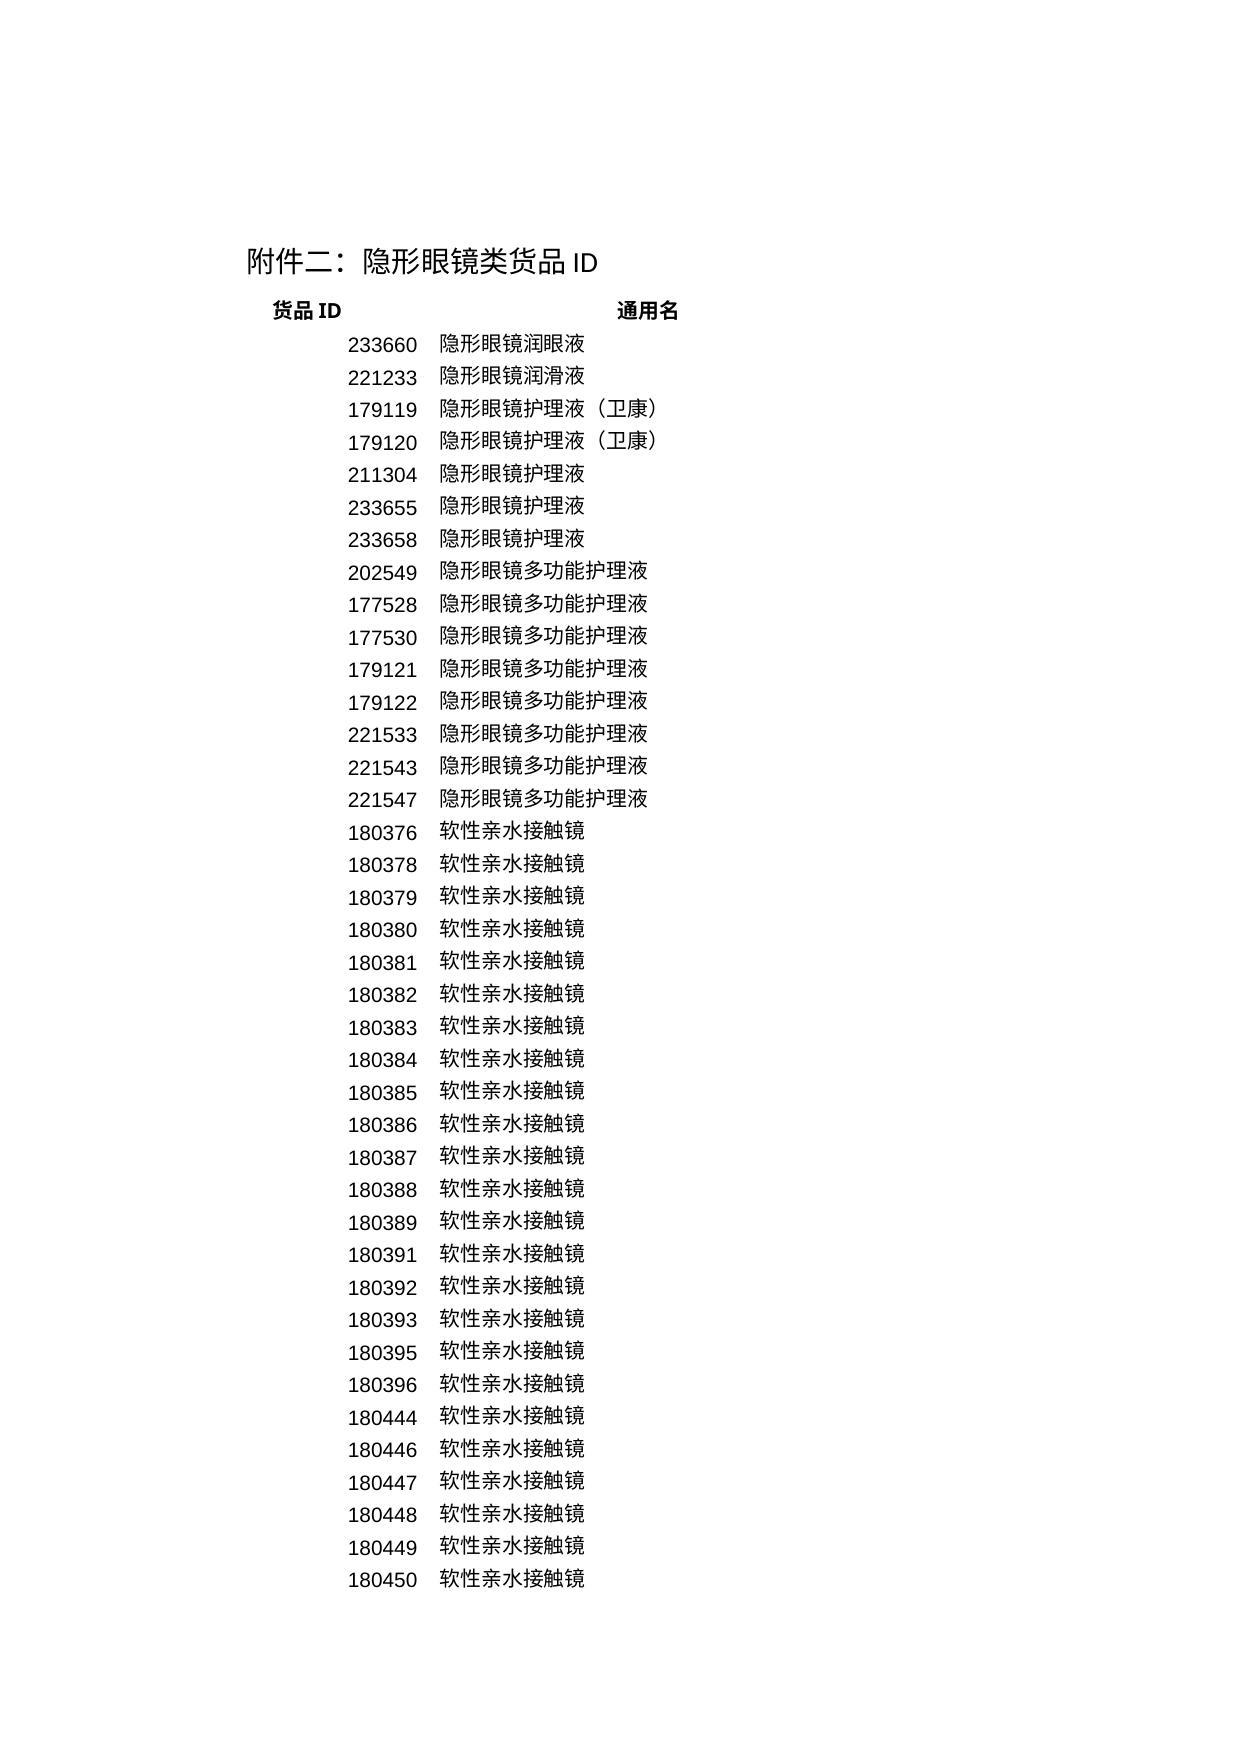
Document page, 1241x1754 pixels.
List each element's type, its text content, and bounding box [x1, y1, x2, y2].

table_cell 202549 [186, 552, 428, 584]
table_cell 软性亲水接触镜 [428, 812, 869, 844]
table_cell 177528 [186, 585, 428, 617]
table_cell 软性亲水接触镜 [428, 1007, 869, 1039]
table_cell 软性亲水接触镜 [428, 1560, 869, 1592]
table_cell 软性亲水接触镜 [428, 1332, 869, 1364]
table_cell 隐形眼镜护理液 [428, 455, 869, 487]
table_cell 180395 [186, 1332, 428, 1364]
table_cell 软性亲水接触镜 [428, 1365, 869, 1397]
table_cell 180376 [186, 812, 428, 844]
table_cell 177530 [186, 617, 428, 649]
table_cell 软性亲水接触镜 [428, 1040, 869, 1072]
table_cell 软性亲水接触镜 [428, 845, 869, 877]
table_cell 180388 [186, 1170, 428, 1202]
table_cell 180392 [186, 1267, 428, 1299]
table_cell 180447 [186, 1462, 428, 1494]
table_cell 隐形眼镜多功能护理液 [428, 552, 869, 584]
table_cell 180379 [186, 877, 428, 909]
text 附件二：隐形眼镜类货品ID [187, 227, 1053, 292]
table_cell 软性亲水接触镜 [428, 1170, 869, 1202]
table_cell 180444 [186, 1397, 428, 1429]
table_cell 软性亲水接触镜 [428, 1300, 869, 1332]
table_cell 180393 [186, 1300, 428, 1332]
table_header 通用名 [428, 292, 869, 324]
table_cell 软性亲水接触镜 [428, 1430, 869, 1462]
table_cell 179119 [186, 390, 428, 422]
table_cell 180386 [186, 1105, 428, 1137]
table_cell 软性亲水接触镜 [428, 1202, 869, 1234]
table_cell 隐形眼镜护理液（卫康） [428, 390, 869, 422]
table_cell 180383 [186, 1007, 428, 1039]
table_cell 211304 [186, 455, 428, 487]
table_cell 233658 [186, 520, 428, 552]
table_cell 软性亲水接触镜 [428, 1235, 869, 1267]
table_cell 软性亲水接触镜 [428, 910, 869, 942]
table_cell 221543 [186, 747, 428, 779]
table_cell 180446 [186, 1430, 428, 1462]
table_cell 179120 [186, 422, 428, 454]
table_cell 180450 [186, 1560, 428, 1592]
table_cell 隐形眼镜多功能护理液 [428, 715, 869, 747]
table_cell 隐形眼镜护理液（卫康） [428, 422, 869, 454]
table_cell 233655 [186, 487, 428, 519]
table_header 货品ID [186, 292, 428, 324]
table_cell 180384 [186, 1040, 428, 1072]
table_cell 软性亲水接触镜 [428, 1495, 869, 1527]
table_cell 180449 [186, 1527, 428, 1559]
table_cell 179122 [186, 682, 428, 714]
table_cell 隐形眼镜多功能护理液 [428, 585, 869, 617]
table_cell 180389 [186, 1202, 428, 1234]
table_cell 隐形眼镜多功能护理液 [428, 780, 869, 812]
table_cell 180378 [186, 845, 428, 877]
table_cell 180381 [186, 942, 428, 974]
table_cell 180387 [186, 1137, 428, 1169]
table_cell 软性亲水接触镜 [428, 975, 869, 1007]
table_cell 180380 [186, 910, 428, 942]
table_cell 180391 [186, 1235, 428, 1267]
table_cell 软性亲水接触镜 [428, 1105, 869, 1137]
table_cell 软性亲水接触镜 [428, 1527, 869, 1559]
table_cell 软性亲水接触镜 [428, 1137, 869, 1169]
table_cell 隐形眼镜多功能护理液 [428, 747, 869, 779]
table_cell 180385 [186, 1072, 428, 1104]
table_cell 软性亲水接触镜 [428, 1397, 869, 1429]
table_cell 隐形眼镜多功能护理液 [428, 650, 869, 682]
table_cell 180382 [186, 975, 428, 1007]
table_cell 软性亲水接触镜 [428, 1267, 869, 1299]
table_cell 180396 [186, 1365, 428, 1397]
table_cell 179121 [186, 650, 428, 682]
table_cell 隐形眼镜多功能护理液 [428, 682, 869, 714]
table_cell 软性亲水接触镜 [428, 1462, 869, 1494]
table_cell 221547 [186, 780, 428, 812]
table_cell 隐形眼镜护理液 [428, 520, 869, 552]
table_cell 221533 [186, 715, 428, 747]
table_cell 180448 [186, 1495, 428, 1527]
table_cell 233660 [186, 325, 428, 357]
table_cell 软性亲水接触镜 [428, 1072, 869, 1104]
table_cell 隐形眼镜润滑液 [428, 357, 869, 389]
table_cell 221233 [186, 357, 428, 389]
table_cell 隐形眼镜护理液 [428, 487, 869, 519]
table_cell 软性亲水接触镜 [428, 877, 869, 909]
table_cell 软性亲水接触镜 [428, 942, 869, 974]
table_cell 隐形眼镜多功能护理液 [428, 617, 869, 649]
table_cell 隐形眼镜润眼液 [428, 325, 869, 357]
